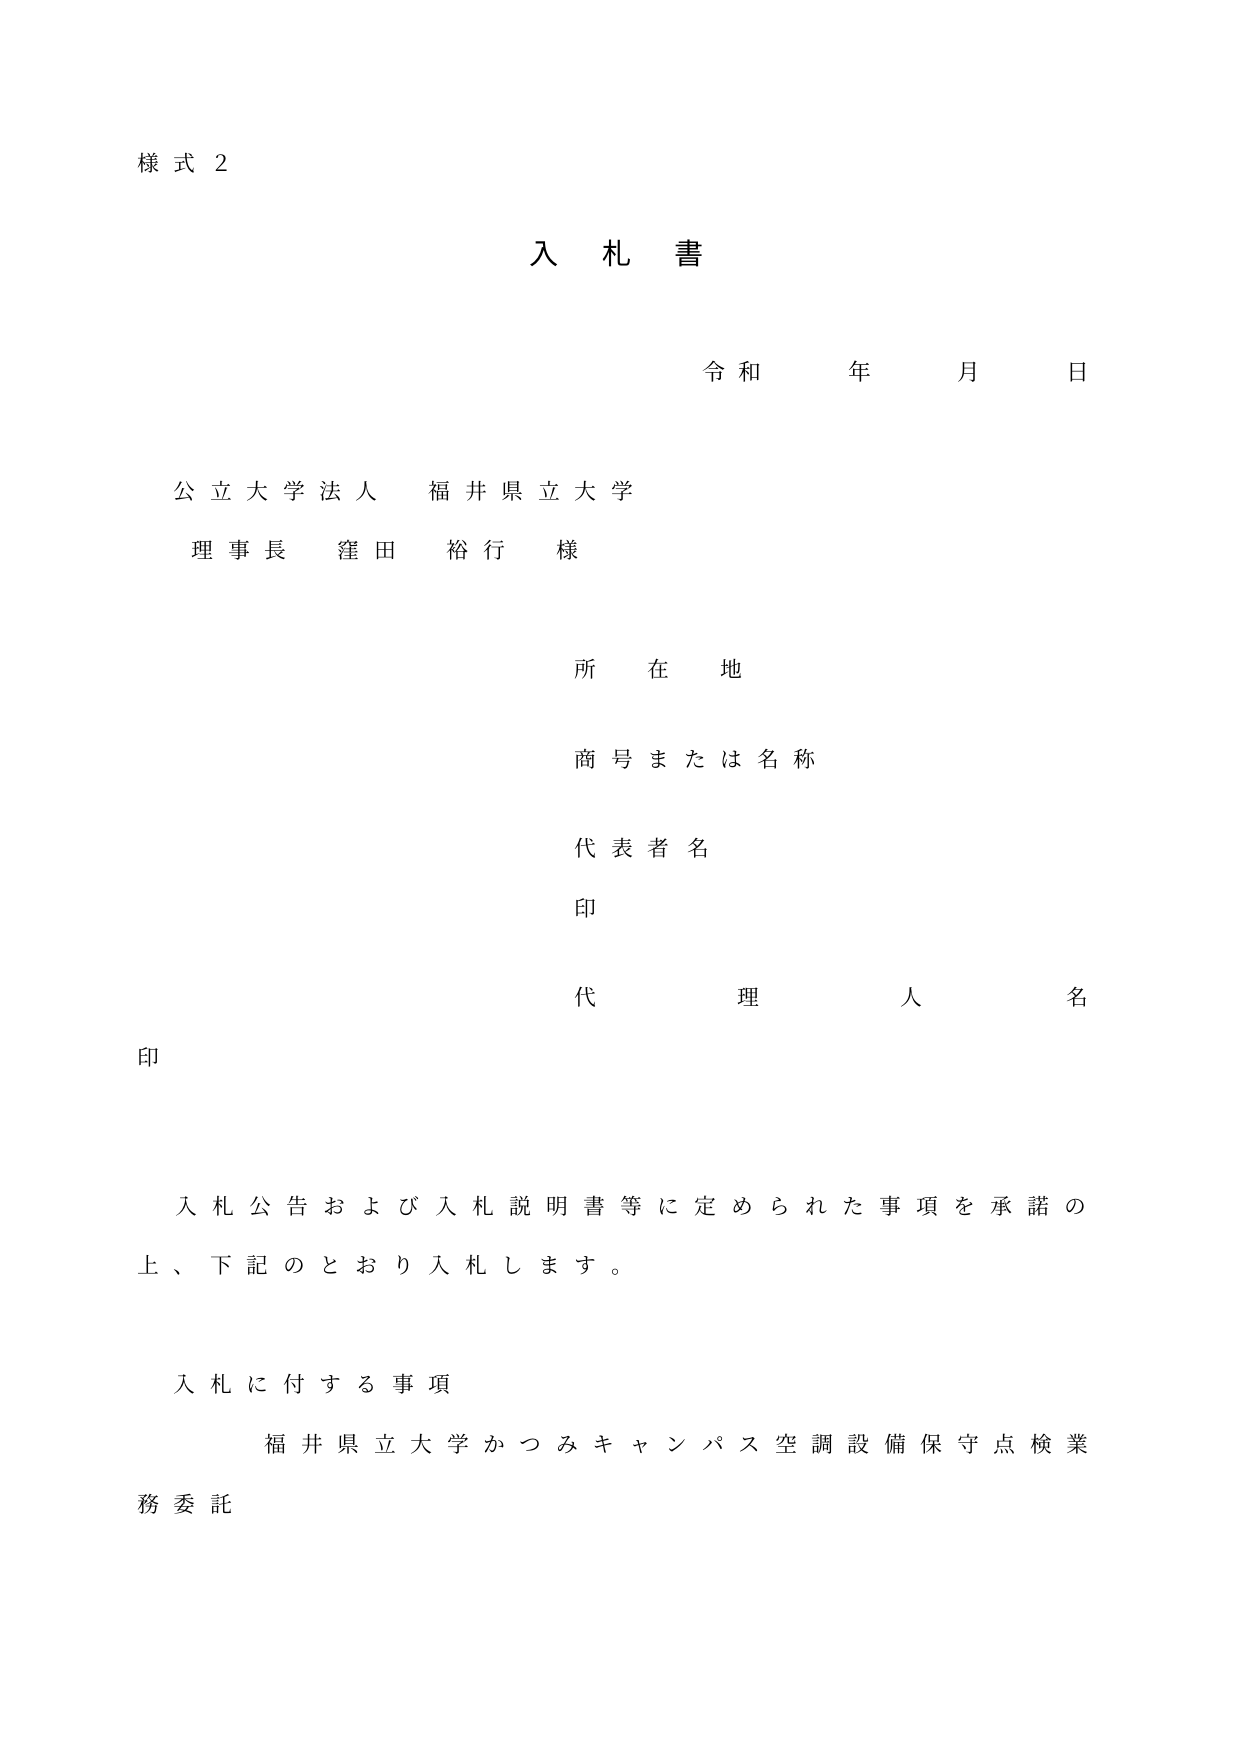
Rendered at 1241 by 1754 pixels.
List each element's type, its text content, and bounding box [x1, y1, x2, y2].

text 代表者名 印 [574, 817, 1103, 937]
text 入札に付する事項 [137, 1354, 1103, 1413]
text 令和 年 月 日 [137, 341, 1103, 400]
text 商号または名称 [574, 728, 1103, 788]
text 様式２ [137, 132, 1103, 192]
text 公立大学法人 福井県立大学 [161, 460, 1103, 519]
text 入札公告および入札説明書等に定められた事項を承諾の上、下記のとおり入札します。 [137, 1175, 1103, 1294]
text 理事長 窪田 裕行 様 [157, 519, 1103, 579]
text 所 在 地 [137, 639, 1103, 698]
text 福井県立大学かつみキャンパス空調設備保守点検業務委託 [137, 1413, 1103, 1532]
text 入 札 書 [137, 222, 1103, 281]
text 代理人名 印 [137, 966, 1103, 1086]
